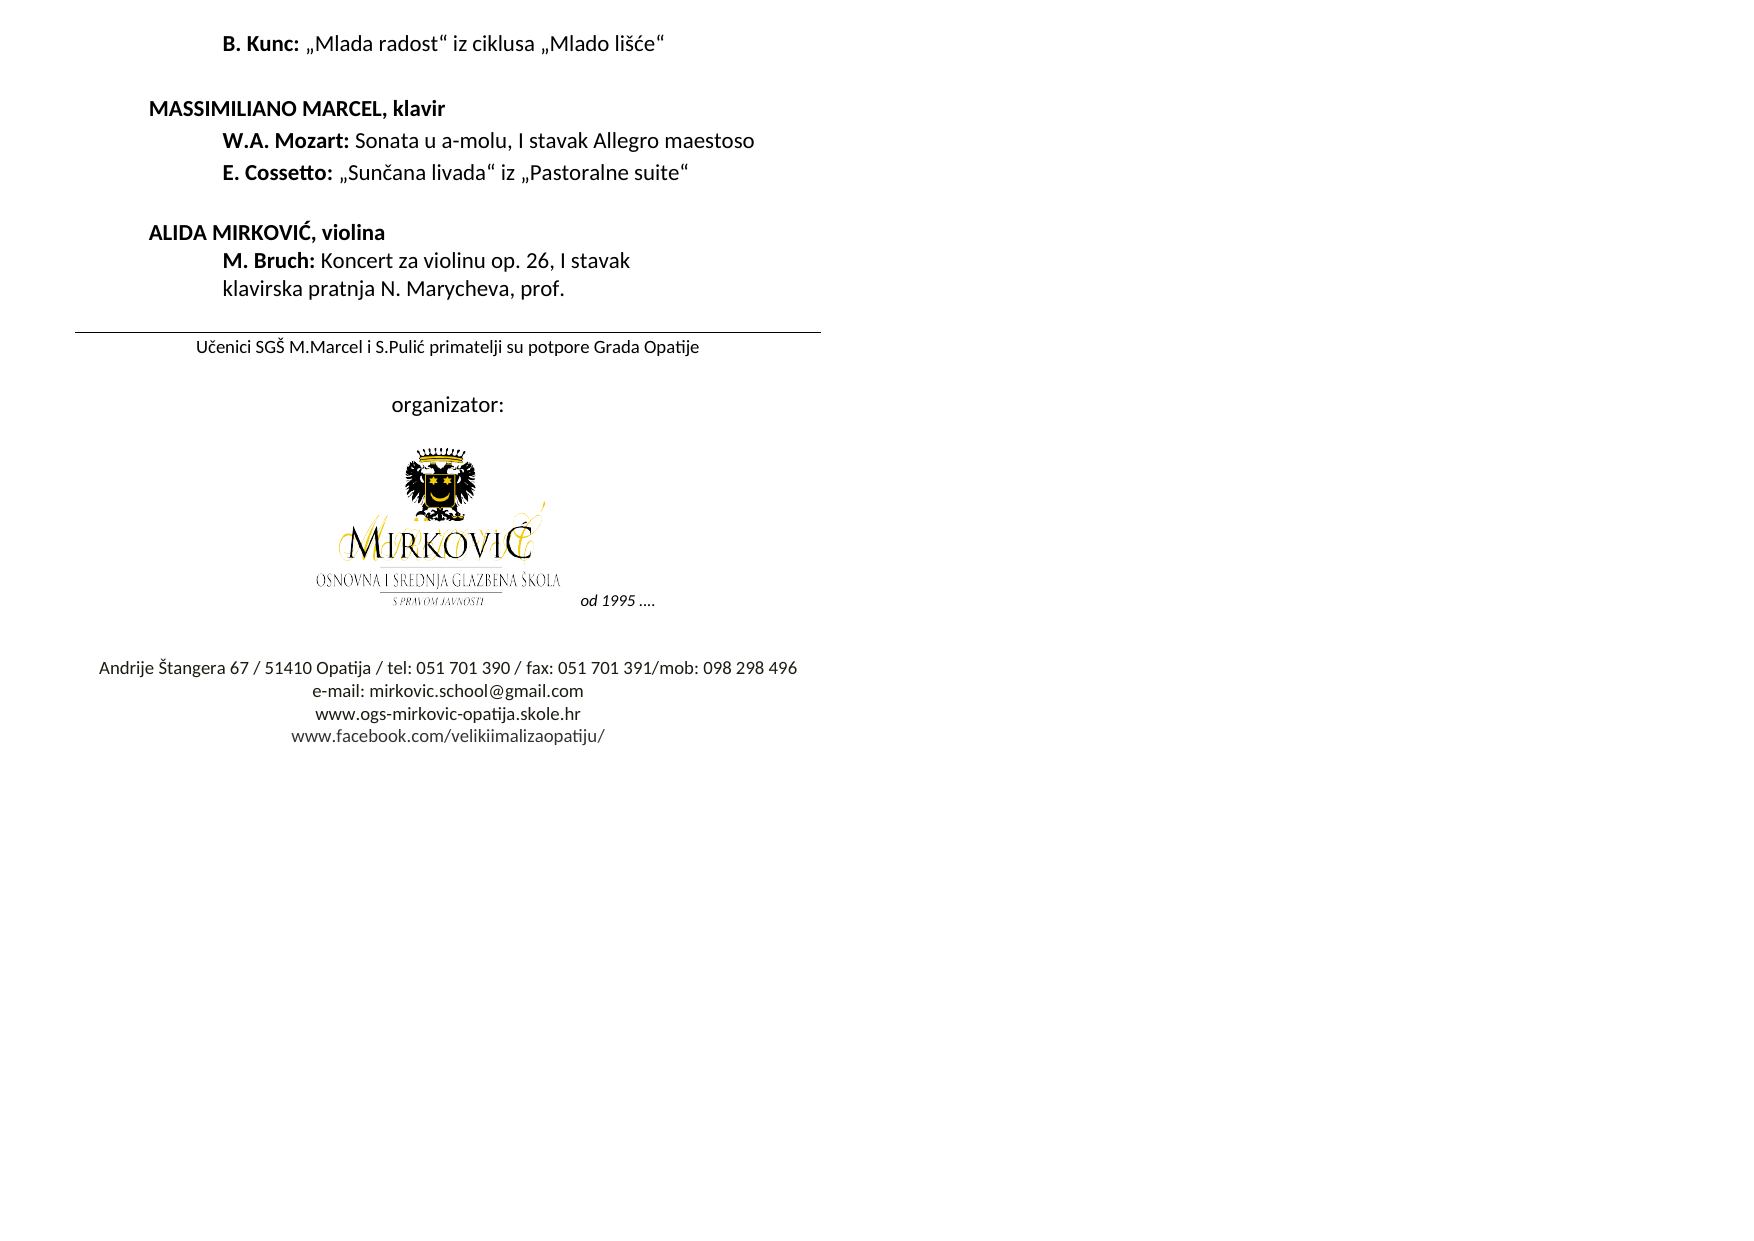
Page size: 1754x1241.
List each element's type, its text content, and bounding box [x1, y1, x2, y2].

text e-mail: mirkovic.school@gmail.com [75, 679, 821, 702]
text www.ogs-mirkovic-opatija.skole.hr [75, 702, 821, 725]
text klavirska pratnja N. Marycheva, prof. [149, 274, 821, 303]
text B. Kunc: „Mlada radost“ iz ciklusa „Mlado lišće“ [149, 29, 821, 58]
text ALIDA MIRKOVIĆ, violina [149, 218, 821, 247]
text W.A. Mozart: Sonata u a-molu, I stavak Allegro maestoso [222, 126, 821, 154]
text Andrije Štangera 67 / 51410 Opatija / tel: 051 701 390 / fax: 051 701 391/mob: 098 298 496 [75, 656, 821, 679]
text MASSIMILIANO MARCEL, klavir [149, 94, 821, 122]
text organizator: [75, 390, 821, 418]
text Učenici SGŠ M.Marcel i S.Pulić primatelji su potpore Grada Opatije [75, 333, 821, 358]
text www.facebook.com/velikiimalizaopatiju/ [75, 725, 821, 748]
text od 1995 .... [75, 446, 821, 611]
text M. Bruch: Koncert za violinu op. 26, I stavak [222, 247, 821, 274]
text E. Cossetto: „Sunčana livada“ iz „Pastoralne suite“ [149, 158, 821, 186]
